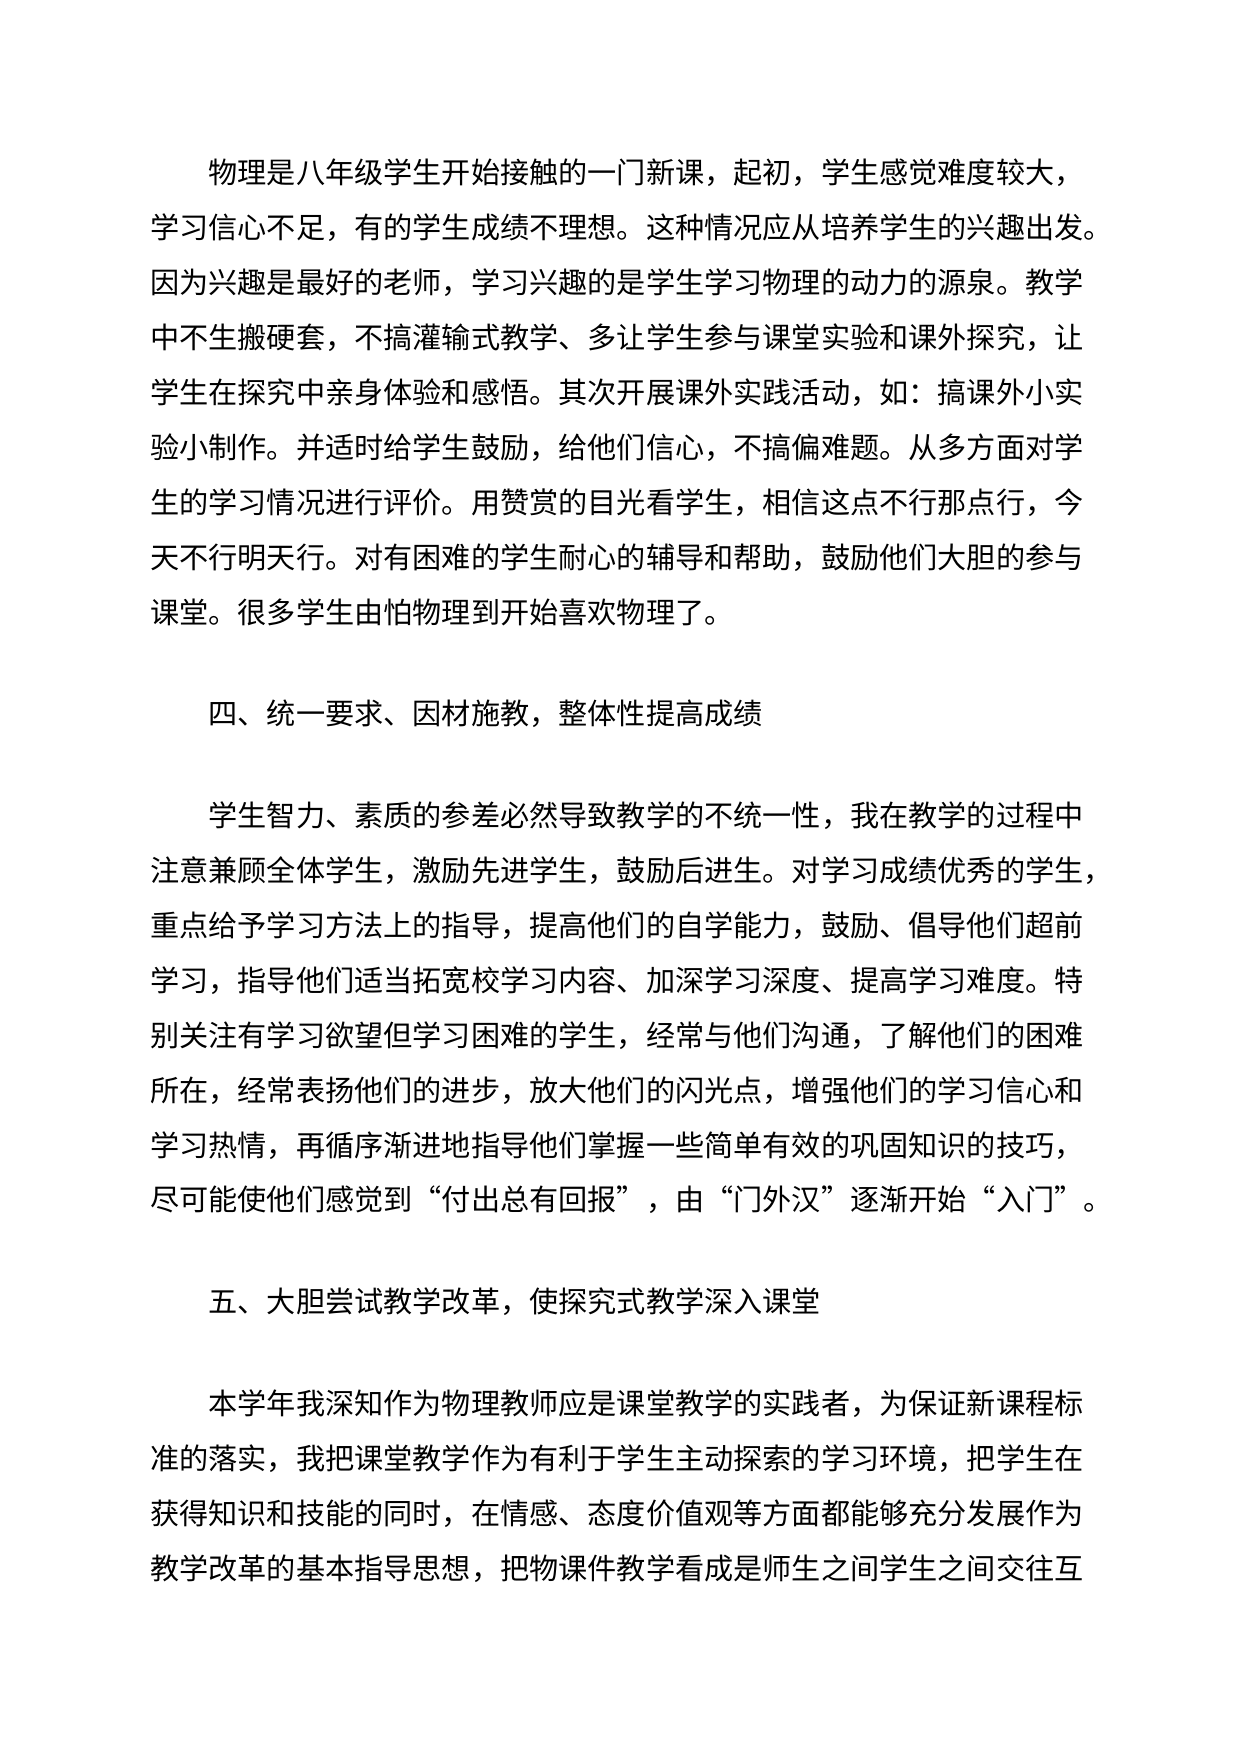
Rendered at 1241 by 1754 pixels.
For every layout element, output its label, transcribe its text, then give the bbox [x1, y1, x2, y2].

text 五、大胆尝试教学改革，使探究式教学深入课堂 [150, 1279, 1090, 1321]
text 学生智力、素质的参差必然导致教学的不统一性，我在教学的过程中注意兼顾全体学生，激励先进学生，鼓励后进生。对学习成绩优秀的学生，重点给予学习方法上的指导，提高他们的自学能力，鼓励、倡导他们超前学习，指导他们适当拓宽校学习内容、加深学习深度、提高学习难度。特别关注有学习欲望但学习困难的学生，经常与他们沟通，了解他们的困难所在，经常表扬他们的进步，放大他们的闪光点，增强他们的学习信心和学习热情，再循序渐进地指导他们掌握一些简单有效的巩固知识的技巧，尽可能使他们感觉到“付出总有回报”，由“门外汉”逐渐开始“入门”。 [150, 793, 1090, 1219]
text 四、统一要求、因材施教，整体性提高成绩 [150, 691, 1090, 733]
text 物理是八年级学生开始接触的一门新课，起初，学生感觉难度较大，学习信心不足，有的学生成绩不理想。这种情况应从培养学生的兴趣出发。因为兴趣是最好的老师，学习兴趣的是学生学习物理的动力的源泉。教学中不生搬硬套，不搞灌输式教学、多让学生参与课堂实验和课外探究，让学生在探究中亲身体验和感悟。其次开展课外实践活动，如：搞课外小实验小制作。并适时给学生鼓励，给他们信心，不搞偏难题。从多方面对学生的学习情况进行评价。用赞赏的目光看学生，相信这点不行那点行，今天不行明天行。对有困难的学生耐心的辅导和帮助，鼓励他们大胆的参与课堂。很多学生由怕物理到开始喜欢物理了。 [150, 150, 1090, 631]
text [150, 1381, 1090, 1587]
